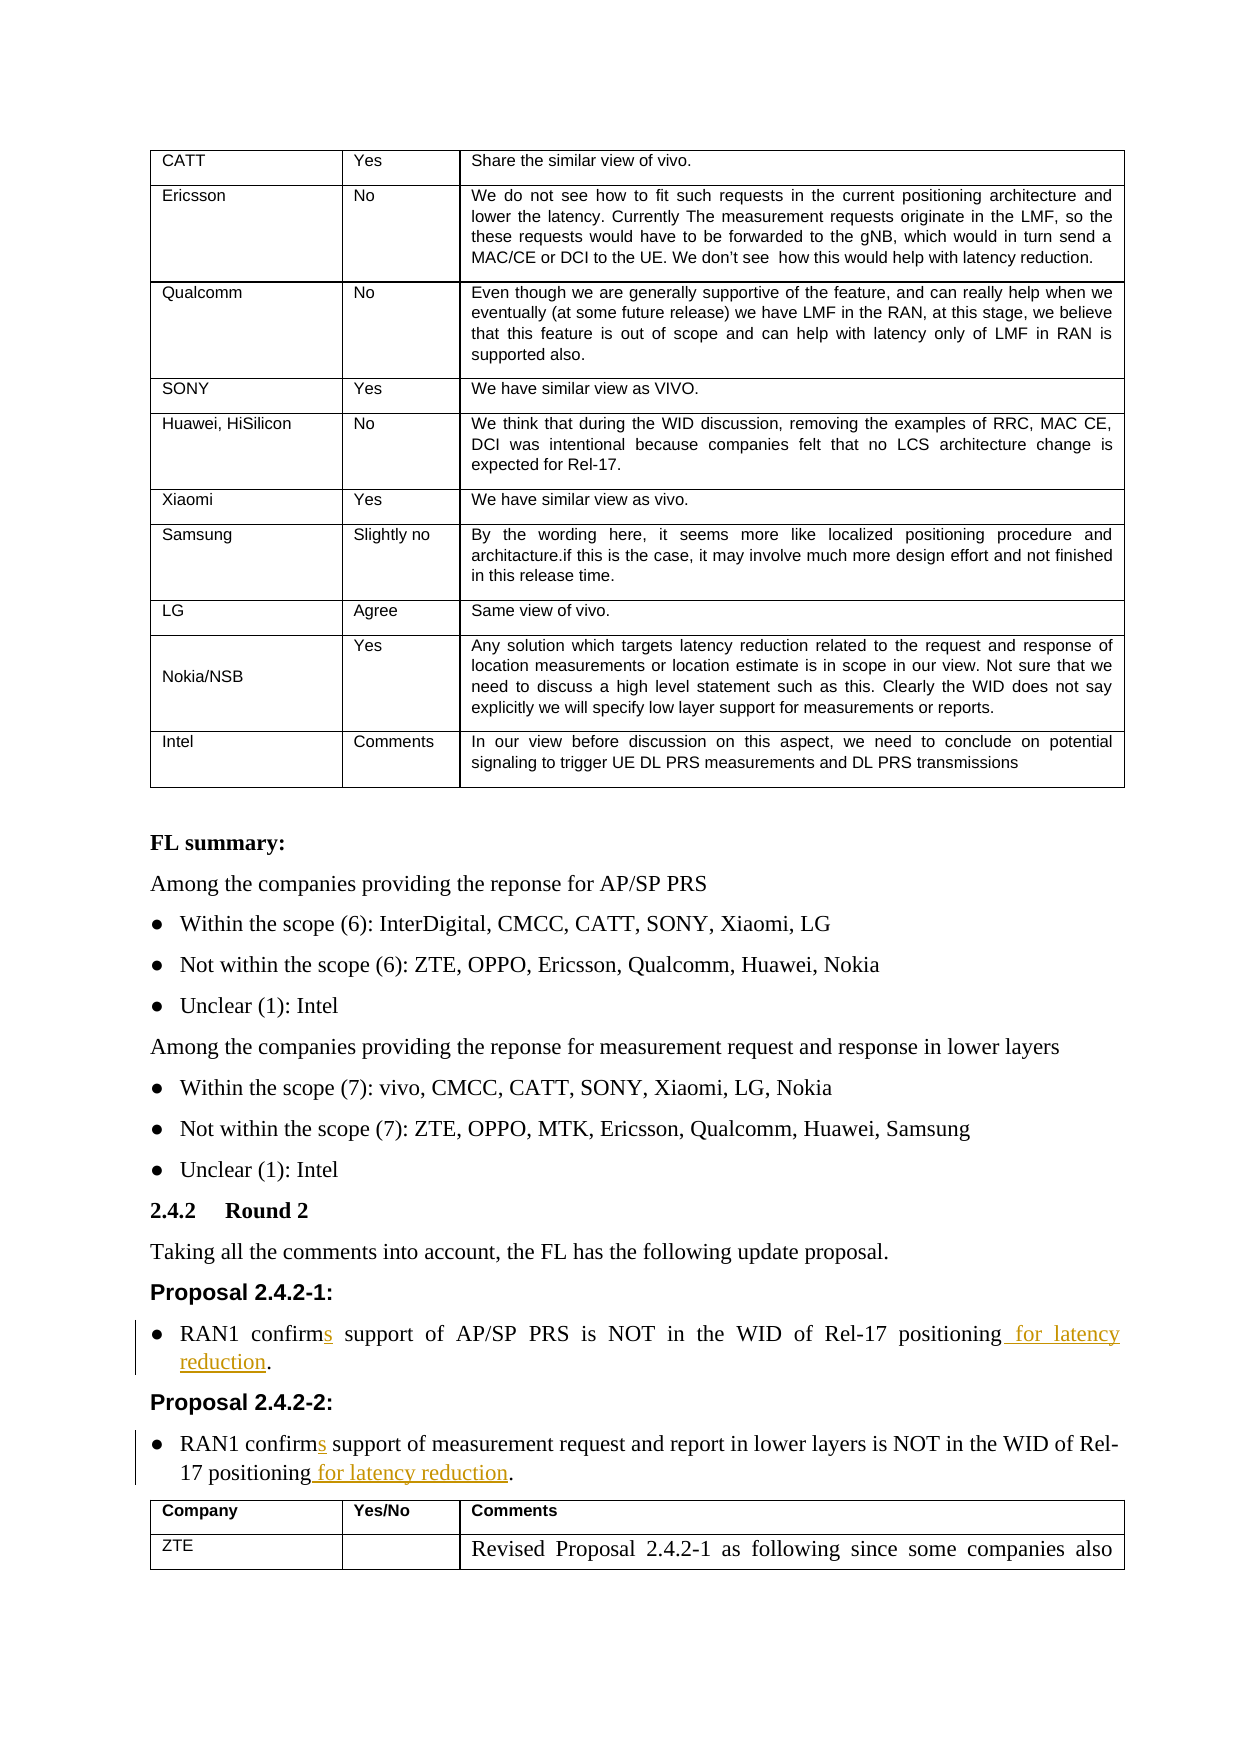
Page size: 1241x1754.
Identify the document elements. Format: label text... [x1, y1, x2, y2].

table_cell We have similar view as vivo. [461, 490, 1124, 524]
table_header Yes/No [343, 1501, 459, 1534]
table_cell Ericsson [151, 186, 342, 281]
table_cell Huawei, HiSilicon [151, 414, 342, 489]
table_cell SONY [151, 379, 342, 413]
table_cell We think that during the WID discussion, removing the examples of RRC, MAC CE, DCI was intentional because companies felt that no LCS architecture change is expected for Rel-17. [461, 414, 1124, 489]
table_cell We do not see how to fit such requests in the current positioning architecture and lower the latency. Currently The measurement requests originate in the LMF, so the these requests would have to be forwarded to the gNB, which would in turn send a MAC/CE or DCI to the UE. We don’t see how this would help with latency reduction. [461, 186, 1124, 281]
table_cell Slightly no [343, 525, 459, 600]
text Proposal 2.4.2-1: [150, 1279, 1120, 1305]
text FL summary: [150, 829, 1120, 855]
table_cell Comments [343, 732, 459, 787]
table_cell ZTE [151, 1535, 342, 1569]
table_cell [461, 1535, 1124, 1569]
table_header Comments [461, 1501, 1124, 1534]
table_cell Same view of vivo. [461, 601, 1124, 634]
list Within the scope (6): InterDigital, CMCC, CATT, SONY, Xiaomi, LG [150, 911, 1120, 937]
table_cell No [343, 283, 459, 378]
text RAN1 confirm support of AP/SP PRS is NOT in the WID of Rel-17 positioning. [150, 1320, 1120, 1375]
list Within the scope (7): vivo, CMCC, CATT, SONY, Xiaomi, LG, Nokia [150, 1074, 1120, 1101]
table_cell Agree [343, 601, 459, 634]
table_cell We have similar view as VIVO. [461, 379, 1124, 413]
subtitle Round 2 [150, 1197, 1120, 1223]
table_cell Even though we are generally supportive of the feature, and can really help when we eventually (at some future release) we have LMF in the RAN, at this stage, we believe that this feature is out of scope and can help with latency only of LMF in RAN is supported also. [461, 283, 1124, 378]
table_cell Intel [151, 732, 342, 787]
list Not within the scope (7): ZTE, OPPO, MTK, Ericsson, Qualcomm, Huawei, Samsung [150, 1115, 1120, 1142]
table_cell Xiaomi [151, 490, 342, 524]
text Taking all the comments into account, the FL has the following update proposal. [150, 1238, 1120, 1264]
table_cell CATT [151, 151, 342, 185]
text Proposal 2.4.2-2: [150, 1389, 1120, 1416]
table_cell No [343, 414, 459, 489]
text RAN1 confirm support of measurement request and report in lower layers is NOT in the WID of Rel-17 positioning. [150, 1430, 1120, 1485]
table_cell Nokia/NSB [151, 636, 342, 731]
table_cell LG [151, 601, 342, 634]
table_cell Samsung [151, 525, 342, 600]
text Among the companies providing the reponse for AP/SP PRS [150, 869, 1120, 896]
table_header Company [151, 1501, 342, 1534]
table_cell Yes [343, 151, 459, 185]
table_cell Any solution which targets latency reduction related to the request and response of location measurements or location estimate is in scope in our view. Not sure that we need to discuss a high level statement such as this. Clearly the WID does not say explicitly we will specify low layer support for measurements or reports. [461, 636, 1124, 731]
text Among the companies providing the reponse for measurement request and response in lower layers [150, 1033, 1120, 1060]
list Unclear (1): Intel [150, 992, 1120, 1019]
table_cell Yes [343, 636, 459, 731]
table_cell Qualcomm [151, 283, 342, 378]
list Not within the scope (6): ZTE, OPPO, Ericsson, Qualcomm, Huawei, Nokia [150, 951, 1120, 978]
table_cell In our view before discussion on this aspect, we need to conclude on potential signaling to trigger UE DL PRS measurements and DL PRS transmissions [461, 732, 1124, 787]
table_cell By the wording here, it seems more like localized positioning procedure and architacture.if this is the case, it may involve much more design effort and not finished in this release time. [461, 525, 1124, 600]
table_cell Share the similar view of vivo. [461, 151, 1124, 185]
list Unclear (1): Intel [150, 1156, 1120, 1182]
table_cell Yes [343, 490, 459, 524]
table_cell [343, 1535, 459, 1569]
table_cell Yes [343, 379, 459, 413]
table_cell No [343, 186, 459, 281]
